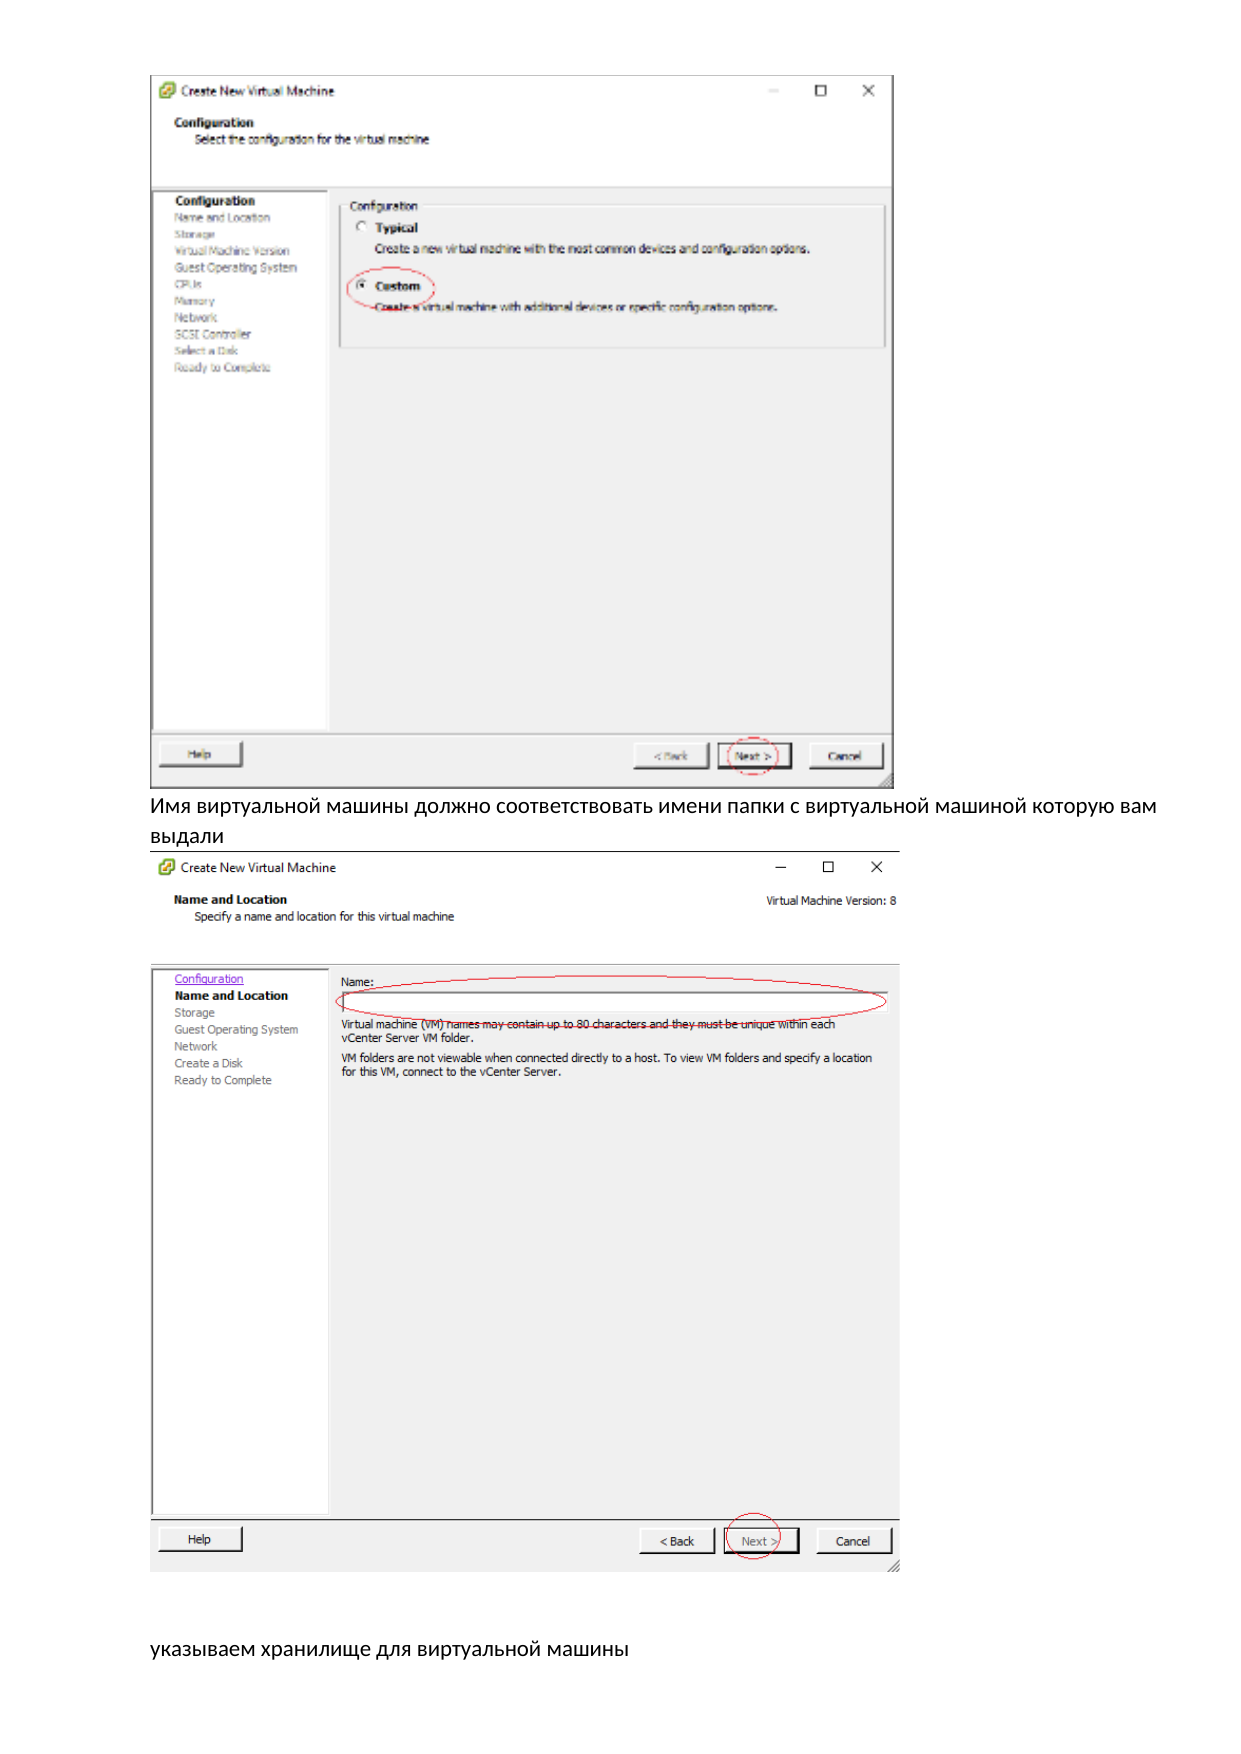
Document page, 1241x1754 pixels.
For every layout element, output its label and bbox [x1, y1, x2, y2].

picture [150, 851, 900, 1572]
list [112, 75, 1165, 1662]
picture [150, 75, 894, 789]
